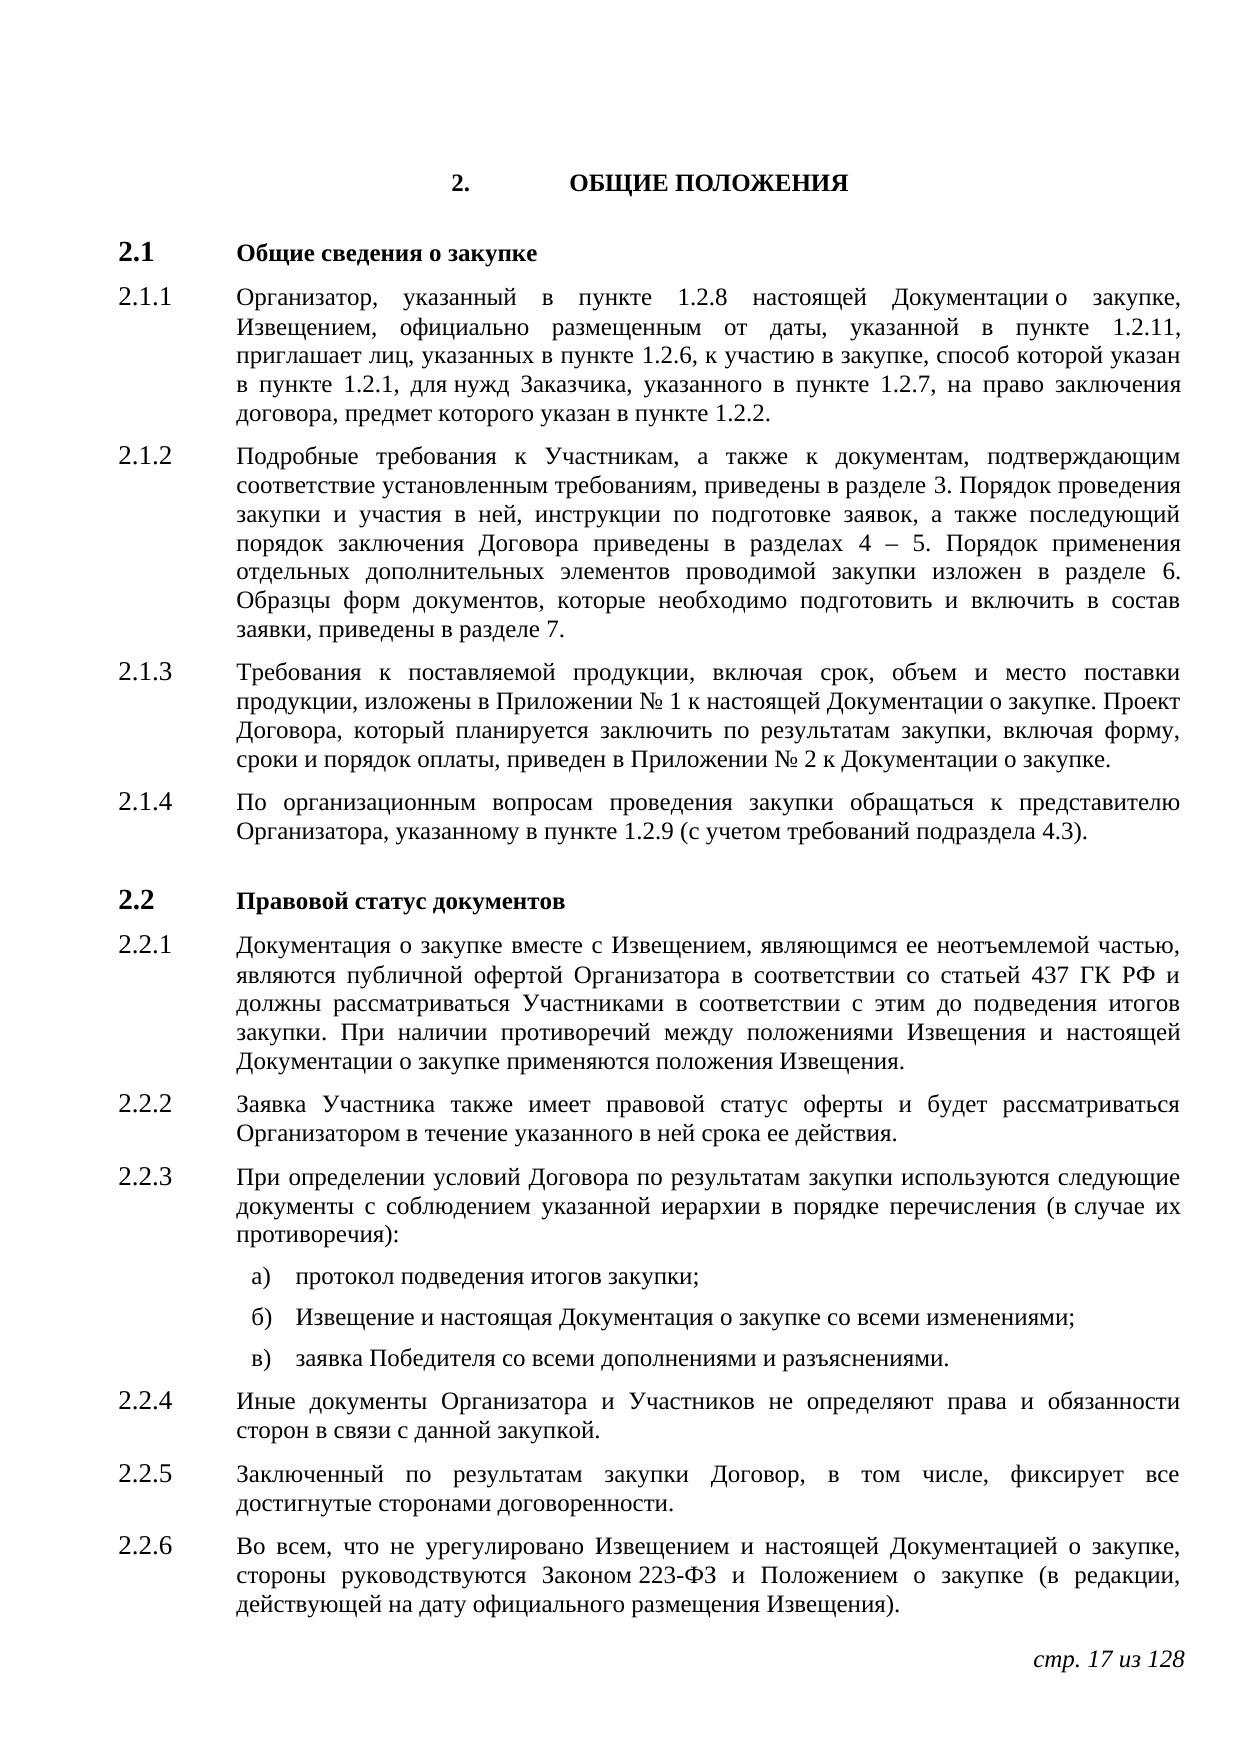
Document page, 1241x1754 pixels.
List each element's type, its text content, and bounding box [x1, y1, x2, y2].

list Документация о закупке вместе с Извещением, являющимся ее неотъемлемой частью, являются публичной офертой Организатора в соответствии со статьей 437 ГК РФ и должны рассматриваться Участниками в соответствии с этим до подведения итогов закупки. При наличии противоречий между положениями Извещения и настоящей Документации о закупке применяются положения Извещения. [118, 928, 1181, 1075]
text Требования к поставляемой продукции, включая срок, объем и место поставки продукции, изложены в Приложении № 1 к настоящей Документации о закупке. Проект Договора, который планируется заключить по результатам закупки, включая форму, сроки и порядок оплаты, приведен в Приложении № 2 к Документации о закупке. [118, 655, 1181, 773]
text По организационным вопросам проведения закупки обращаться к представителю Организатора, указанному в пункте 1.2.9 (с учетом требований подраздела 4.3). [118, 785, 1181, 845]
list протокол подведения итогов закупки; [251, 1261, 1181, 1289]
list Заявка Участника также имеет правовой статус оферты и будет рассматриваться Организатором в течение указанного в ней срока ее действия. [118, 1087, 1181, 1147]
list заявка Победителя со всеми дополнениями и разъяснениями. [251, 1343, 1181, 1372]
subtitle Общие сведения о закупке [118, 234, 1181, 268]
list Извещение и настоящая Документация о закупке со всеми изменениями; [251, 1302, 1181, 1331]
list Заключенный по результатам закупки Договор, в том числе, фиксирует все достигнутые сторонами договоренности. [118, 1457, 1181, 1517]
list Во всем, что не урегулировано Извещением и настоящей Документацией о закупке, стороны руководствуются Законом 223-ФЗ и Положением о закупке (в редакции, действующей на дату официального размещения Извещения). [118, 1529, 1181, 1618]
subtitle Правовой статус документов [118, 882, 1181, 916]
list Иные документы Организатора и Участников не определяют права и обязанности сторон в связи с данной закупкой. [118, 1384, 1181, 1444]
text Организатор, указанный в пункте 1.2.8 настоящей Документации о закупке, Извещением, официально размещенным от даты, указанной в пункте 1.2.11, приглашает лиц, указанных в пункте 1.2.6, к участию в закупке, способ которой указан в пункте 1.2.1, для нужд Заказчика, указанного в пункте 1.2.7, на право заключения договора, предмет которого указан в пункте 1.2.2. [118, 280, 1181, 427]
subtitle ОБЩИЕ ПОЛОЖЕНИЯ [118, 168, 1181, 197]
list При определении условий Договора по результатам закупки используются следующие документы с соблюдением указанной иерархии в порядке перечисления (в случае их противоречия): [118, 1159, 1181, 1248]
text Подробные требования к Участникам, а также к документам, подтверждающим соответствие установленным требованиям, приведены в разделе 3. Порядок проведения закупки и участия в ней, инструкции по подготовке заявок, а также последующий порядок заключения Договора приведены в разделах 4 – 5. Порядок применения отдельных дополнительных элементов проводимой закупки изложен в разделе 6. Образцы форм документов, которые необходимо подготовить и включить в состав заявки, приведены в разделе 7. [118, 439, 1181, 643]
